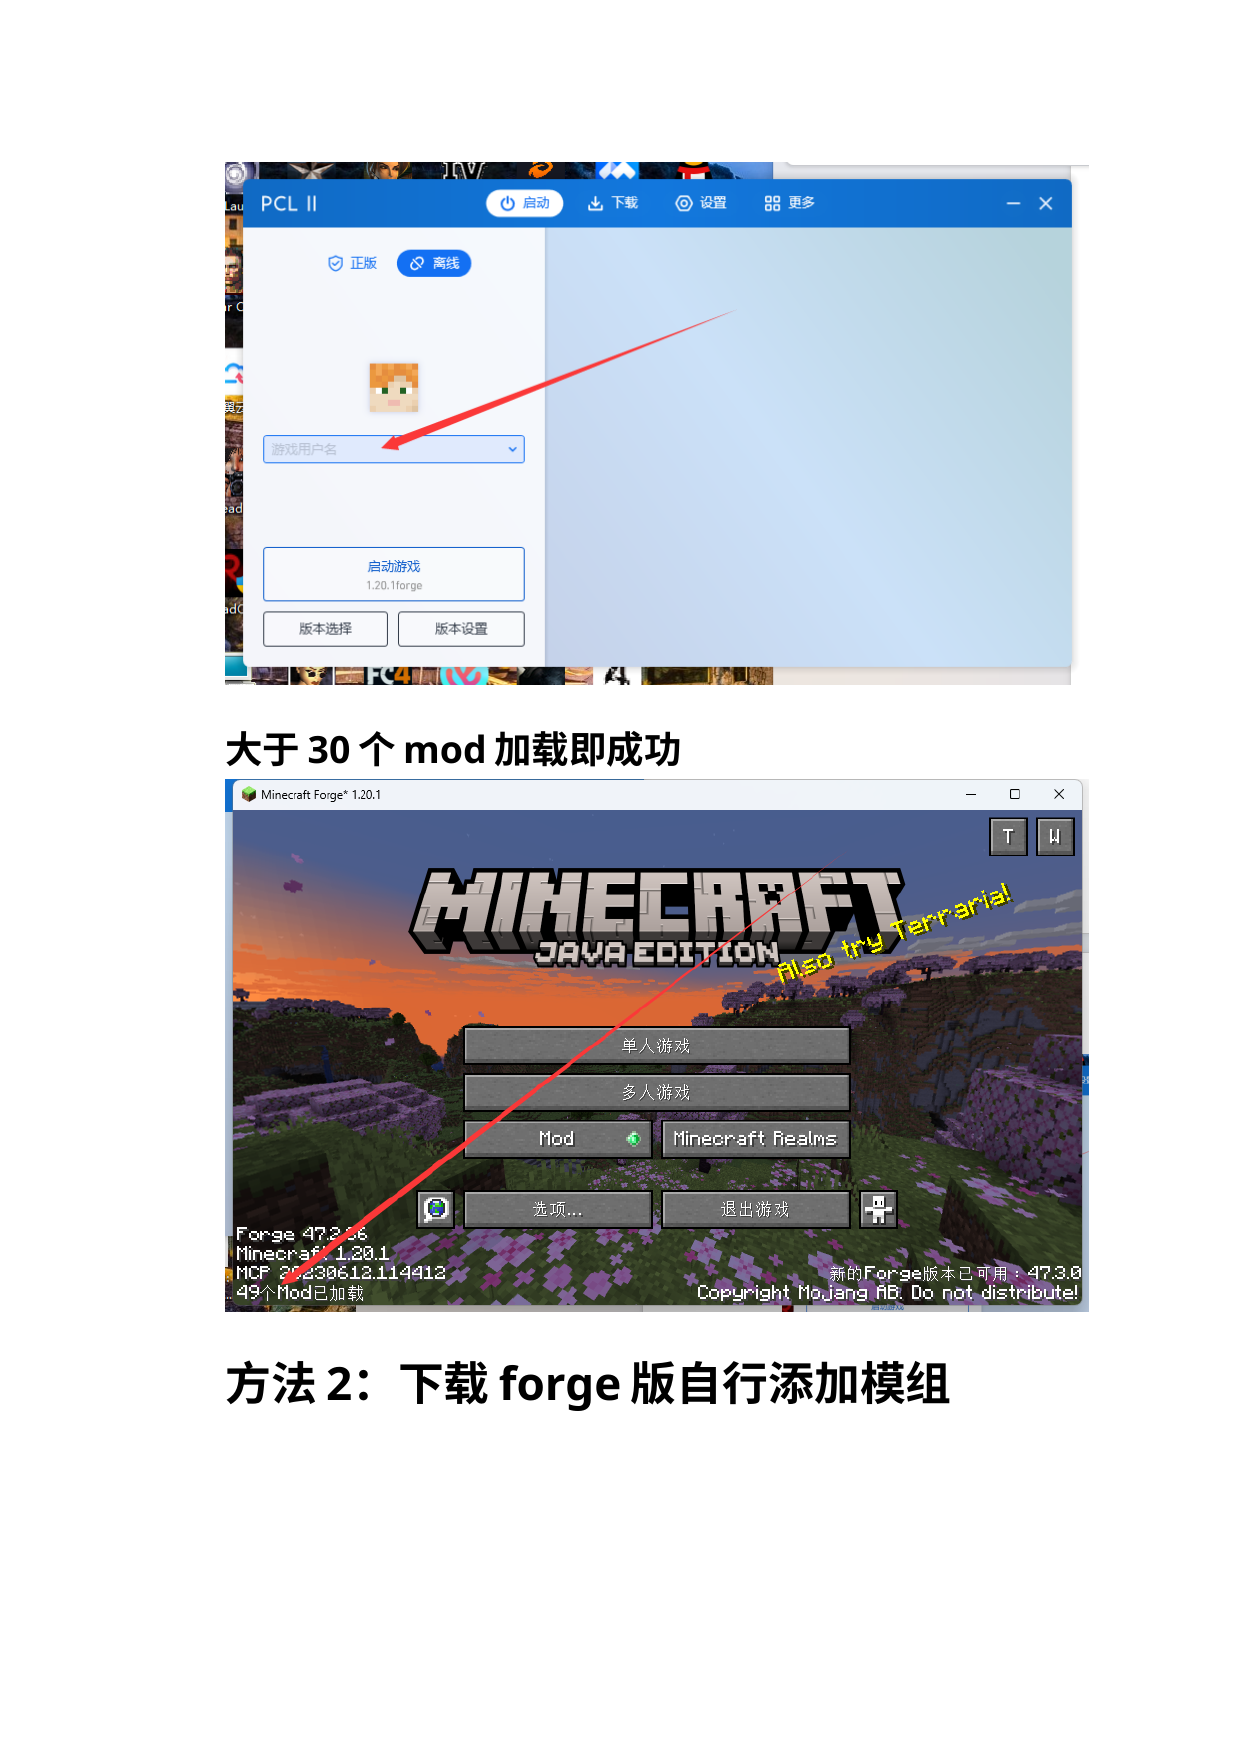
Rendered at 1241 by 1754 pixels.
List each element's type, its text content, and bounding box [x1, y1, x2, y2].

list 方法2：下载forge版自行添加模组 [225, 1332, 1053, 1429]
picture [225, 162, 1089, 685]
list 大于30个mod加载即成功 [225, 714, 1053, 779]
picture [225, 779, 1089, 1312]
